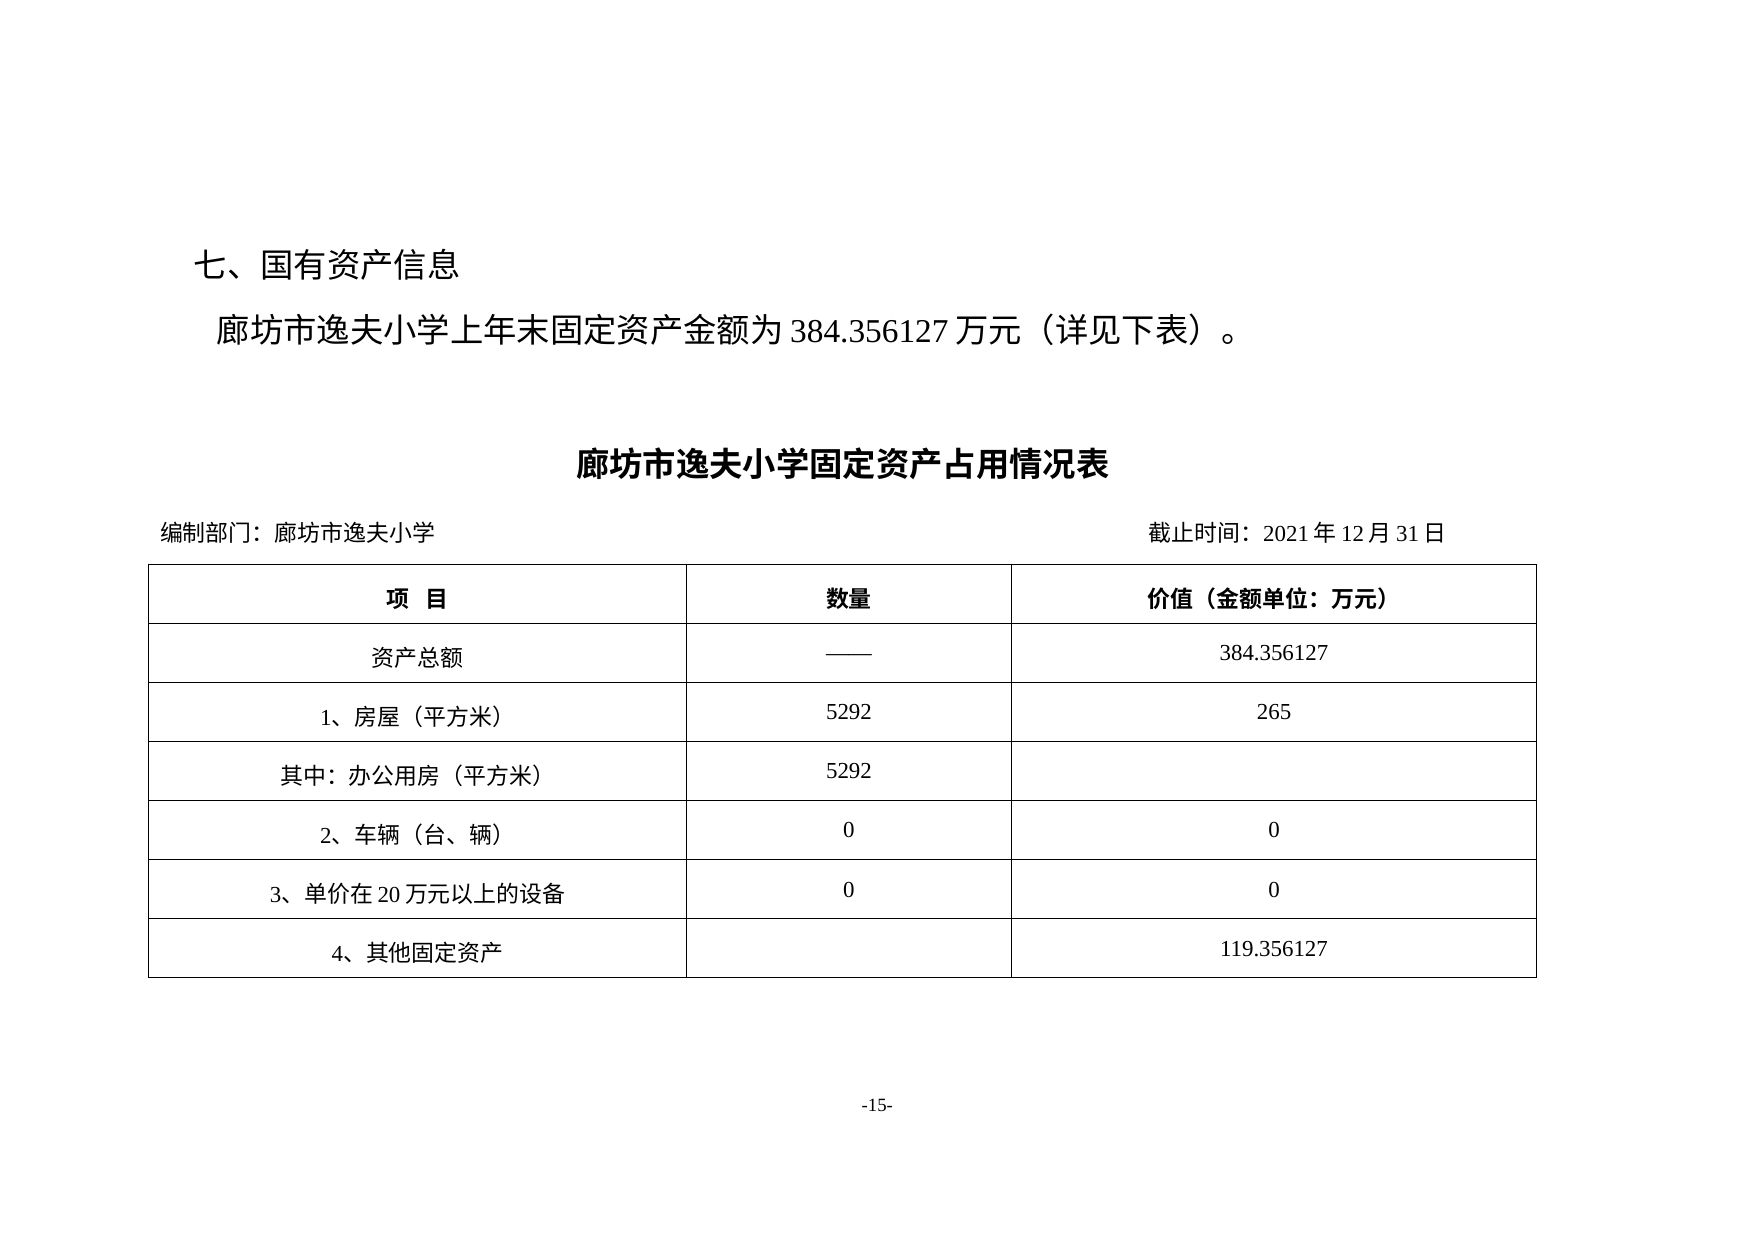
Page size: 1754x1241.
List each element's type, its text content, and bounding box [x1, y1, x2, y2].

table_cell 0 [687, 801, 1011, 859]
table_cell 0 [1012, 801, 1536, 859]
table_header 廊坊市逸夫小学固定资产占用情况表 [149, 425, 1536, 498]
table_cell 265 [1012, 683, 1536, 741]
text 廊坊市逸夫小学上年末固定资产金额为384.356127万元（详见下表）。 [150, 295, 1604, 360]
table_cell 4、其他固定资产 [149, 919, 686, 977]
table_cell 其中：办公用房（平方米） [149, 742, 686, 800]
table_cell 价值（金额单位：万元） [1012, 565, 1536, 623]
table_cell 1、房屋（平方米） [149, 683, 686, 741]
table_cell 0 [1012, 860, 1536, 918]
table_cell 编制部门：廊坊市逸夫小学 [149, 499, 1011, 563]
table_cell 3、单价在20万元以上的设备 [149, 860, 686, 918]
table_cell 5292 [687, 683, 1011, 741]
table_cell 截止时间：2021年12月31日 [1011, 499, 1536, 563]
table_cell 2、车辆（台、辆） [149, 801, 686, 859]
table_cell 384.356127 [1012, 624, 1536, 682]
text 七、国有资产信息 [150, 230, 1604, 295]
table_cell [687, 919, 1011, 977]
table_cell 5292 [687, 742, 1011, 800]
table_cell 数量 [687, 565, 1011, 623]
table_cell —— [687, 624, 1011, 682]
table_cell [1012, 742, 1536, 800]
table_cell 0 [687, 860, 1011, 918]
table_cell 119.356127 [1012, 919, 1536, 977]
table_cell 资产总额 [149, 624, 686, 682]
table_cell 项 目 [149, 565, 686, 623]
